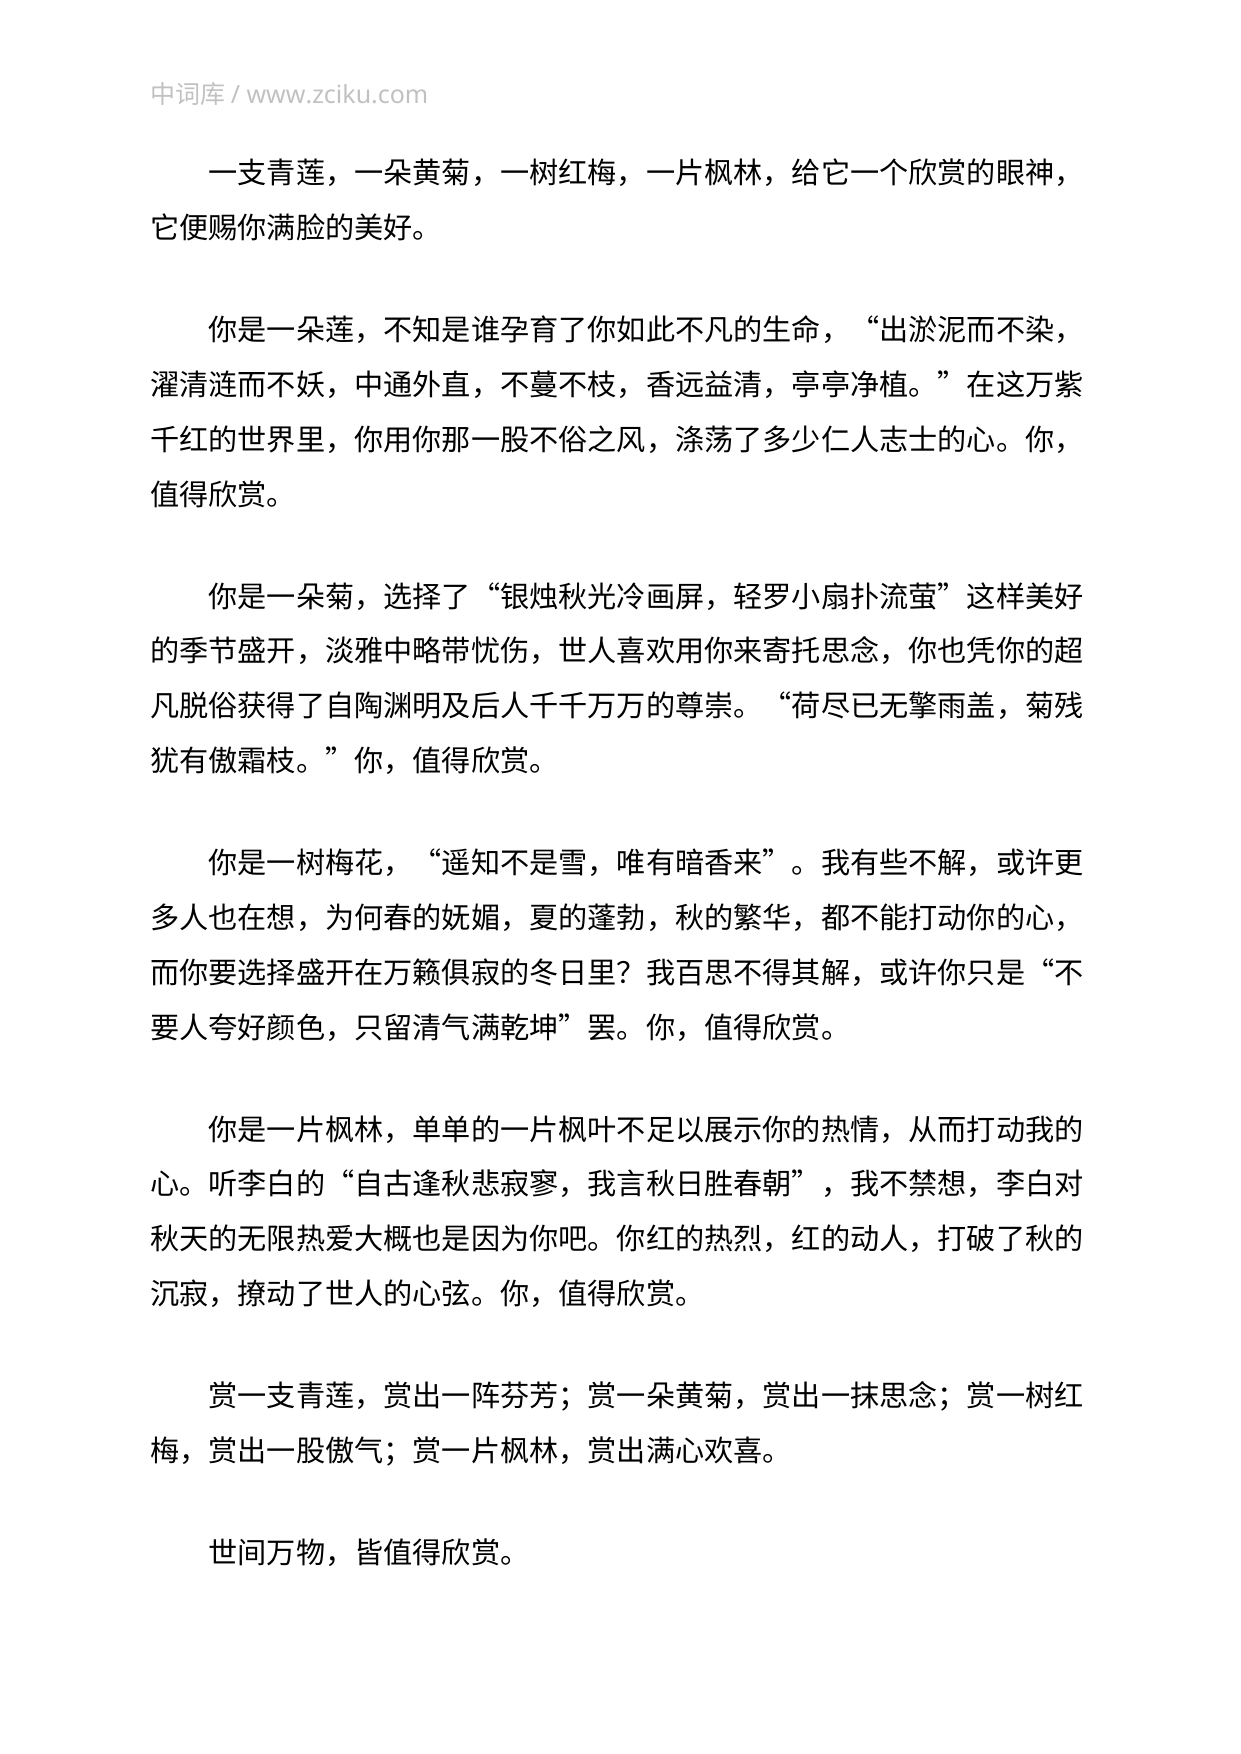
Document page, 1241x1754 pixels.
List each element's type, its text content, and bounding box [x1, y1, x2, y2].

text 你是一片枫林，单单的一片枫叶不足以展示你的热情，从而打动我的心。听李白的“自古逢秋悲寂寥，我言秋日胜春朝”，我不禁想，李白对秋天的无限热爱大概也是因为你吧。你红的热烈，红的动人，打破了秋的沉寂，撩动了世人的心弦。你，值得欣赏。 [150, 1106, 1090, 1313]
text 世间万物，皆值得欣赏。 [150, 1529, 1090, 1571]
text 你是一树梅花，“遥知不是雪，唯有暗香来”。我有些不解，或许更多人也在想，为何春的妩媚，夏的蓬勃，秋的繁华，都不能打动你的心，而你要选择盛开在万籁俱寂的冬日里？我百思不得其解，或许你只是“不要人夸好颜色，只留清气满乾坤”罢。你，值得欣赏。 [150, 839, 1090, 1047]
text 你是一朵菊，选择了“银烛秋光冷画屏，轻罗小扇扑流萤”这样美好的季节盛开，淡雅中略带忧伤，世人喜欢用你来寄托思念，你也凭你的超凡脱俗获得了自陶渊明及后人千千万万的尊崇。“荷尽已无擎雨盖，菊残犹有傲霜枝。”你，值得欣赏。 [150, 573, 1090, 780]
text 你是一朵莲，不知是谁孕育了你如此不凡的生命，“出淤泥而不染，濯清涟而不妖，中通外直，不蔓不枝，香远益清，亭亭净植。”在这万紫千红的世界里，你用你那一股不俗之风，涤荡了多少仁人志士的心。你，值得欣赏。 [150, 307, 1090, 514]
text 赏一支青莲，赏出一阵芬芳；赏一朵黄菊，赏出一抹思念；赏一树红梅，赏出一股傲气；赏一片枫林，赏出满心欢喜。 [150, 1372, 1090, 1470]
text 一支青莲，一朵黄菊，一树红梅，一片枫林，给它一个欣赏的眼神，它便赐你满脸的美好。 [150, 150, 1090, 247]
